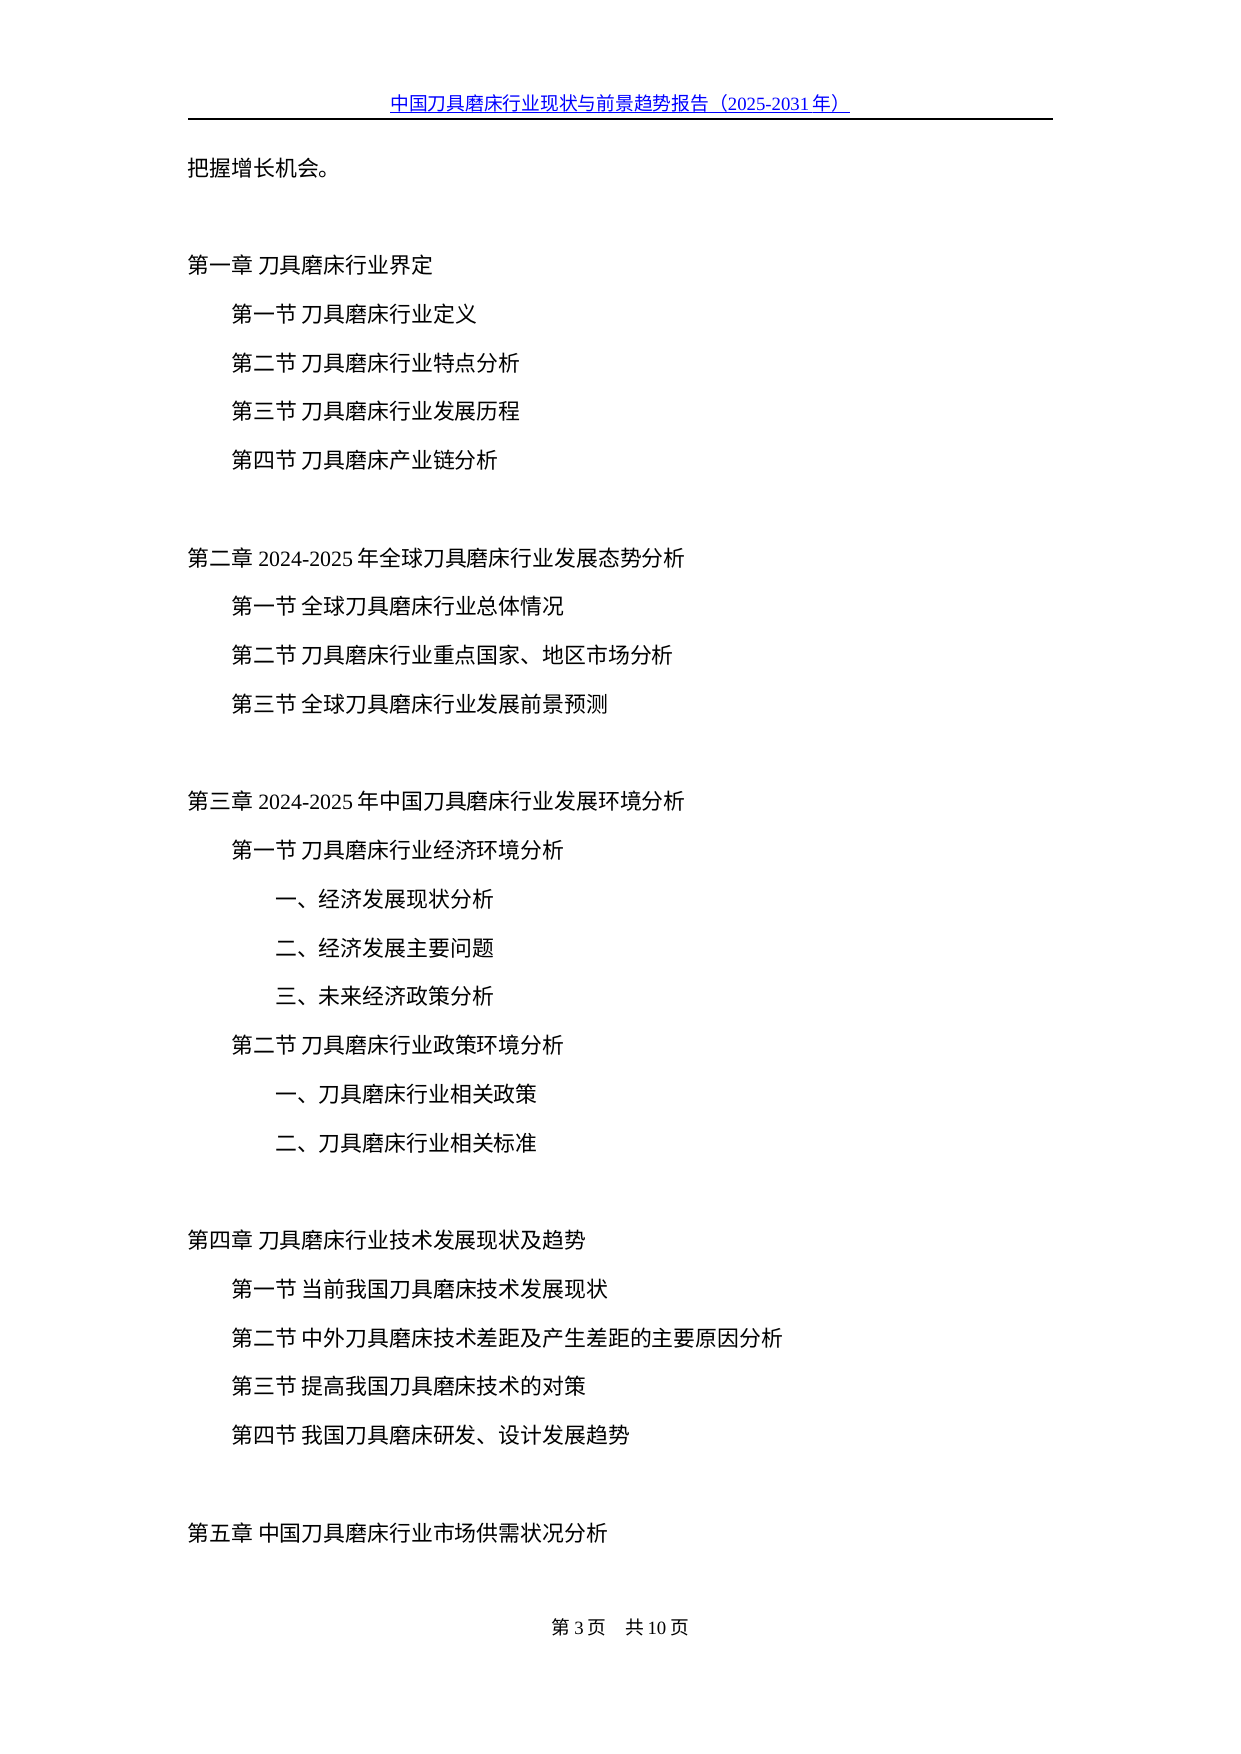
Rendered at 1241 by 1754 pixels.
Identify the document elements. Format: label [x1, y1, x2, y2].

text [187, 150, 1053, 1548]
